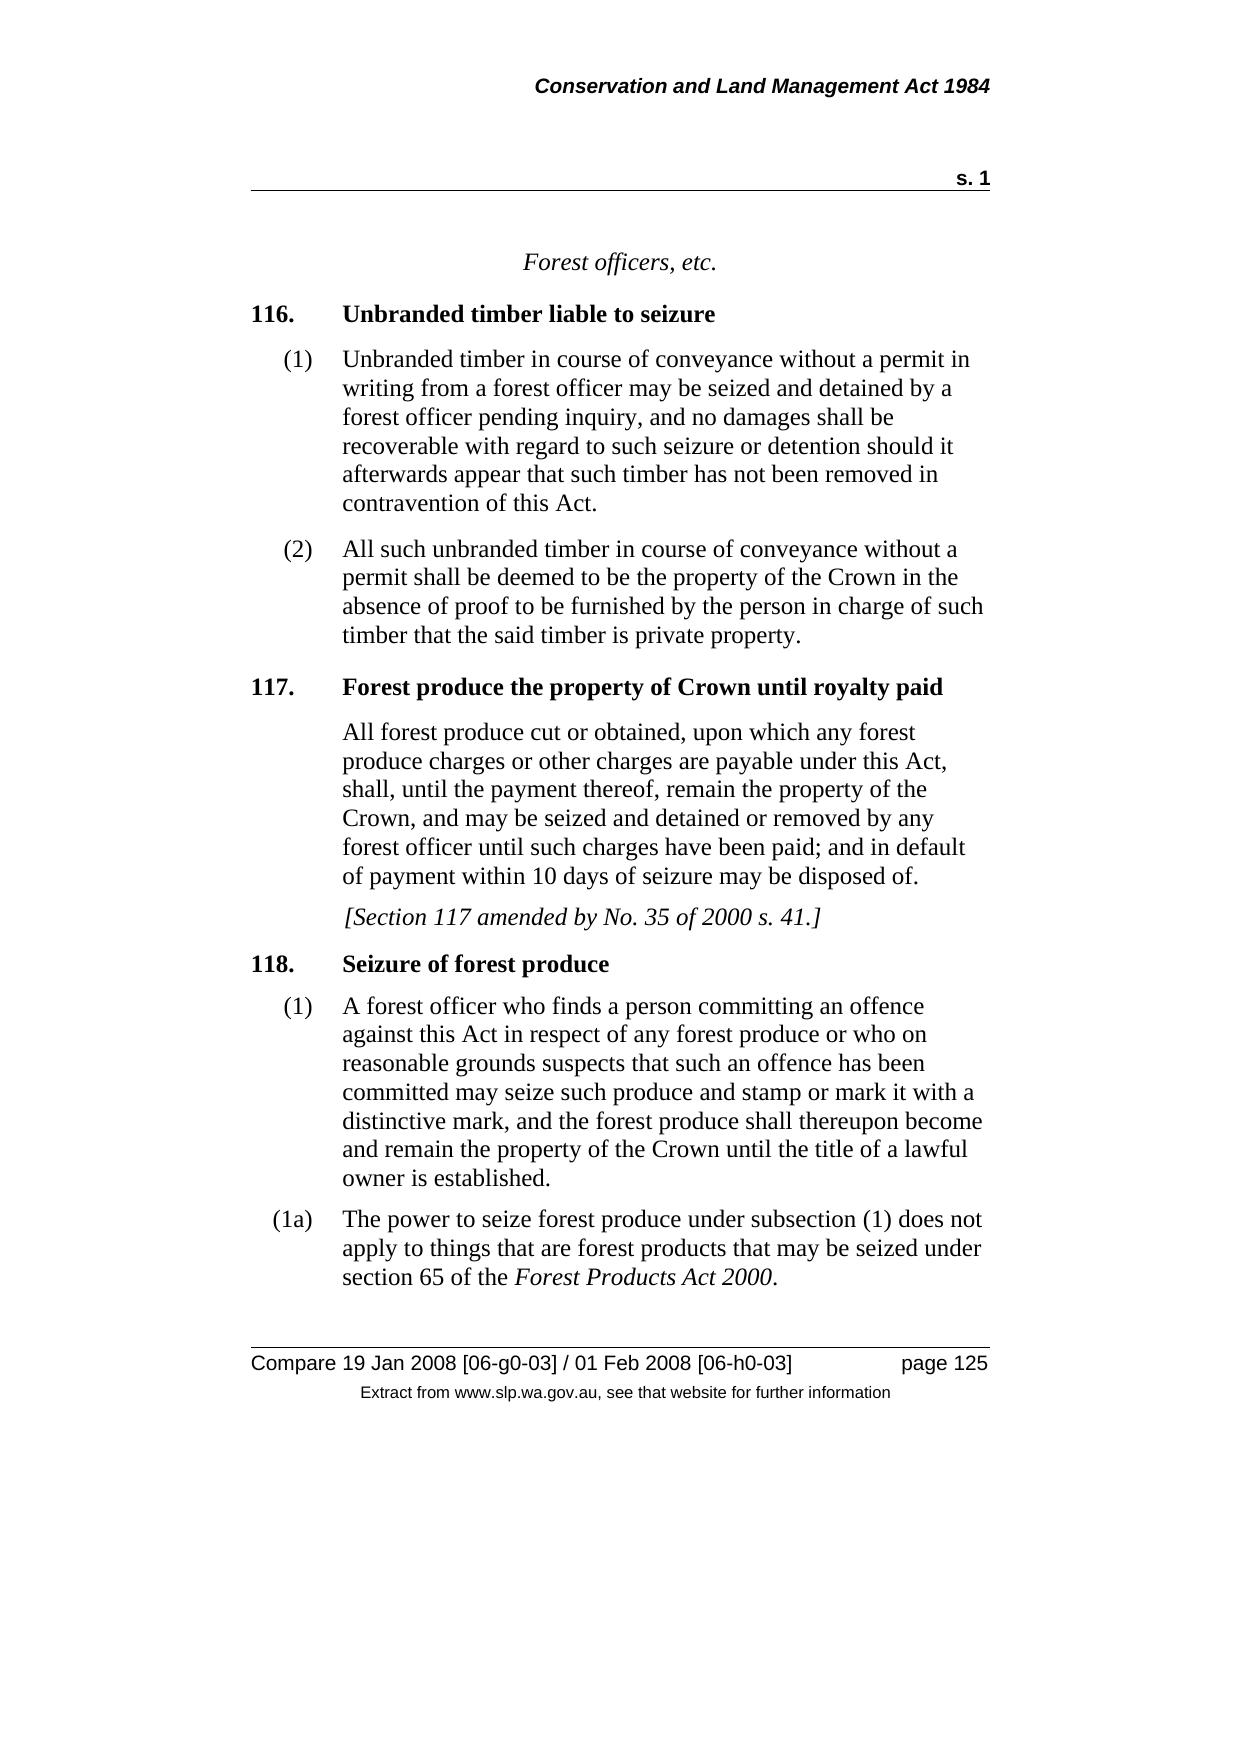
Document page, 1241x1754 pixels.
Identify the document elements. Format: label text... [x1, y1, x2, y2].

text [Section 117 amended by No. 35 of 2000 s. 41.] [251, 902, 990, 931]
text (1) A forest officer who finds a person committing an offence against this Act in respect of any forest produce or who on reasonable grounds suspects that such an offence has been committed may seize such produce and stamp or mark it with a distinctive mark, and the forest produce shall thereupon become and remain the property of the Crown until the title of a lawful owner is established. [251, 991, 990, 1192]
subtitle 116. Unbranded timber liable to seizure [251, 299, 990, 328]
subtitle 118. Seizure of forest produce [251, 949, 990, 978]
text (1) Unbranded timber in course of conveyance without a permit in writing from a forest officer may be seized and detained by a forest officer pending inquiry, and no damages shall be recoverable with regard to such seizure or detention should it afterwards appear that such timber has not been removed in contravention of this Act. [251, 344, 990, 517]
text (2) All such unbranded timber in course of conveyance without a permit shall be deemed to be the property of the Crown in the absence of proof to be furnished by the person in charge of such timber that the said timber is private property. [251, 534, 990, 649]
subtitle Forest officers, etc. [251, 247, 990, 276]
subtitle 117. Forest produce the property of Crown until royalty paid [251, 672, 990, 700]
text All forest produce cut or obtained, upon which any forest produce charges or other charges are payable under this Act, shall, until the payment thereof, remain the property of the Crown, and may be seized and detained or removed by any forest officer until such charges have been paid; and in default of payment within 10 days of seizure may be disposed of. [251, 717, 990, 889]
text (1a) The power to seize forest produce under subsection (1) does not apply to things that are forest products that may be seized under section 65 of the Forest Products Act 2000. [251, 1204, 990, 1291]
